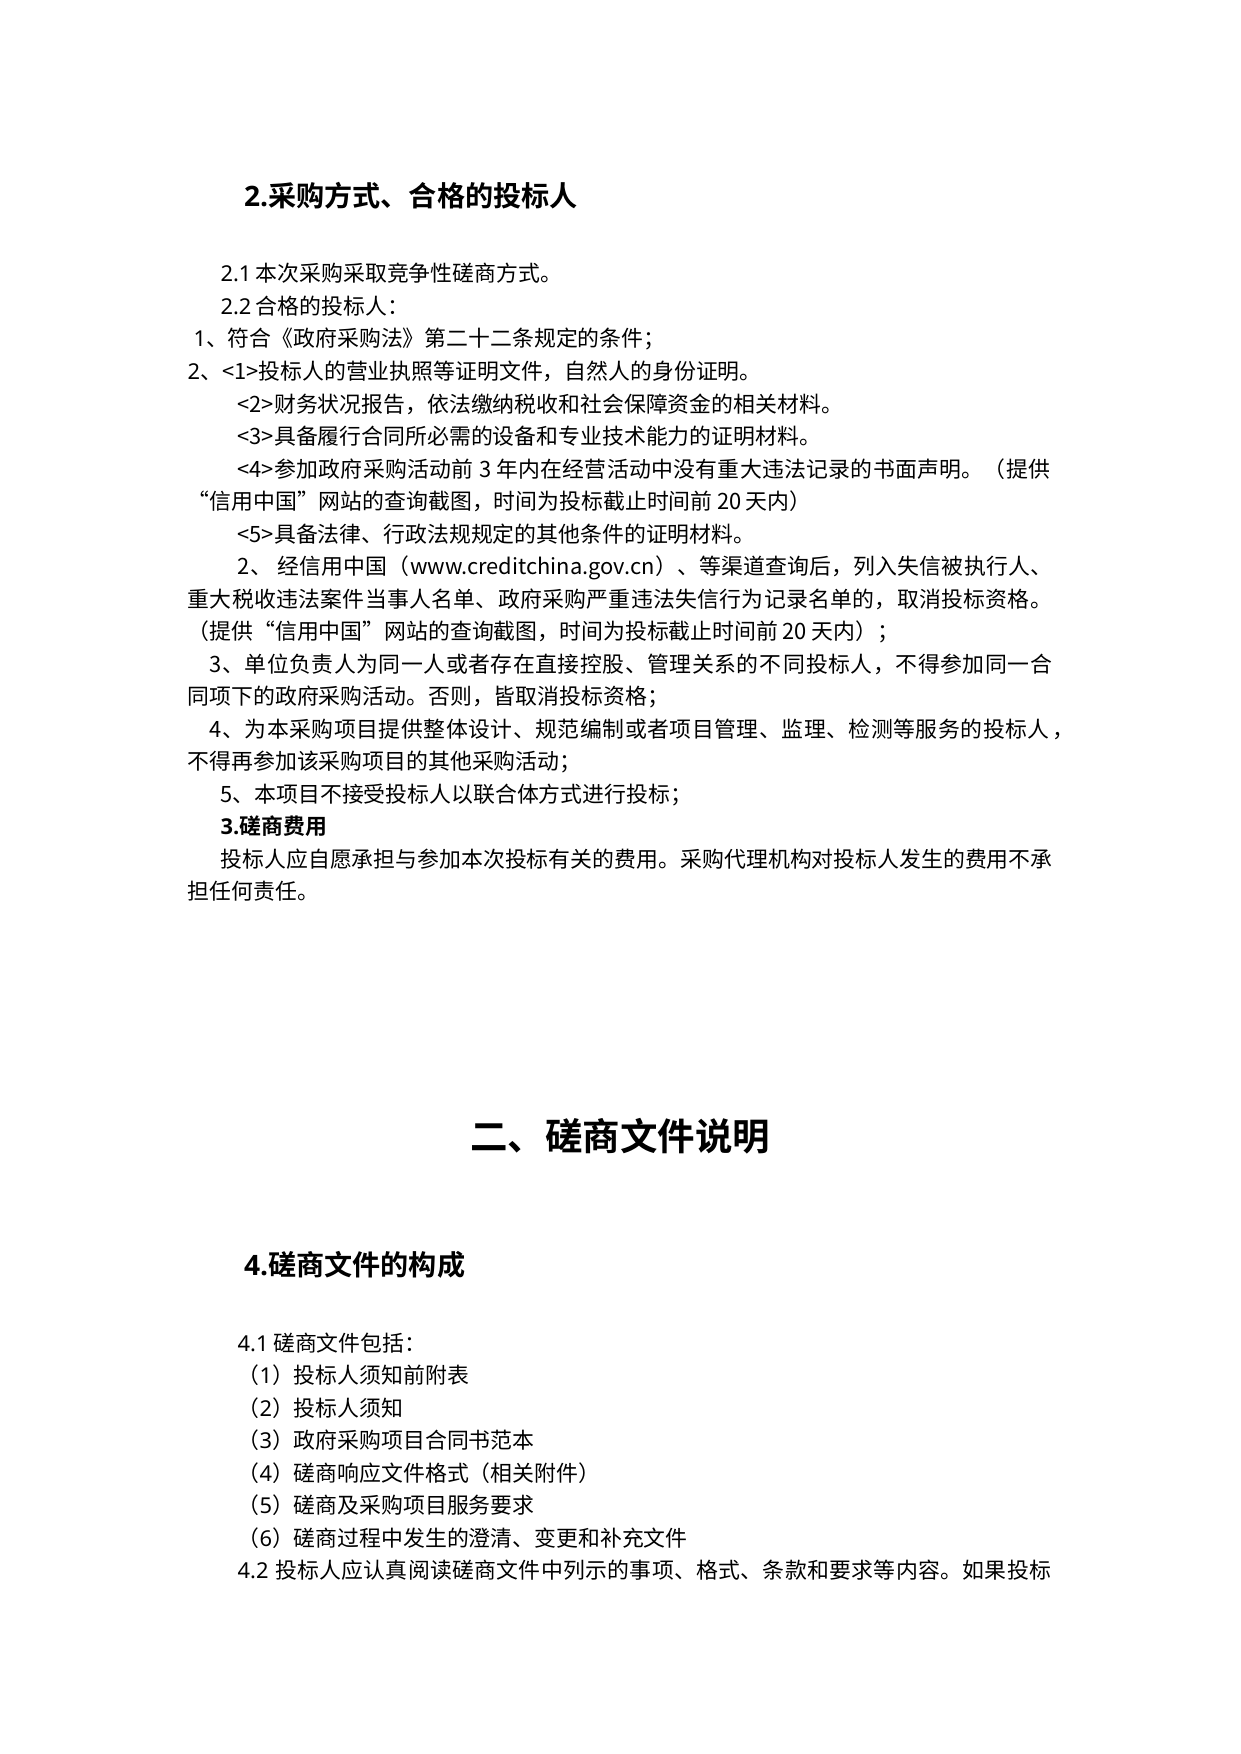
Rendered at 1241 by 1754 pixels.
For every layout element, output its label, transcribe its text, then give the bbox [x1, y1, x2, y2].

text 4.1磋商文件包括： [187, 1325, 1053, 1358]
text 投标人应自愿承担与参加本次投标有关的费用。采购代理机构对投标人发生的费用不承担任何责任。 [187, 841, 1053, 906]
text 2、 经信用中国（www.creditchina.gov.cn）、等渠道查询后，列入失信被执行人、重大税收违法案件当事人名单、政府采购严重违法失信行为记录名单的，取消投标资格。（提供“信用中国”网站的查询截图，时间为投标截止时间前20天内）； [187, 549, 1053, 646]
text 2.采购方式、合格的投标人 [187, 162, 1053, 227]
text 1、符合《政府采购法》第二十二条规定的条件； [187, 321, 1053, 354]
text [187, 1553, 1053, 1585]
text 3.磋商费用 [187, 809, 1053, 841]
text 5、本项目不接受投标人以联合体方式进行投标； [187, 776, 1053, 809]
text （1）投标人须知前附表 [187, 1358, 1053, 1390]
text 2、<1>投标人的营业执照等证明文件，自然人的身份证明。 [187, 354, 1053, 386]
text 4、为本采购项目提供整体设计、规范编制或者项目管理、监理、检测等服务的投标人，不得再参加该采购项目的其他采购活动； [187, 711, 1053, 776]
text <4>参加政府采购活动前3年内在经营活动中没有重大违法记录的书面声明。（提供“信用中国”网站的查询截图，时间为投标截止时间前20天内） [187, 451, 1053, 516]
text （2）投标人须知 [187, 1390, 1053, 1423]
text <5>具备法律、行政法规规定的其他条件的证明材料。 [187, 516, 1053, 549]
text （3）政府采购项目合同书范本 [187, 1423, 1053, 1455]
text <3>具备履行合同所必需的设备和专业技术能力的证明材料。 [187, 419, 1053, 451]
text （5）磋商及采购项目服务要求 [187, 1488, 1053, 1520]
text （4）磋商响应文件格式（相关附件） [187, 1455, 1053, 1488]
text <2>财务状况报告，依法缴纳税收和社会保障资金的相关材料。 [187, 386, 1053, 419]
text 2.2合格的投标人： [187, 289, 1053, 321]
text （6）磋商过程中发生的澄清、变更和补充文件 [187, 1520, 1053, 1553]
text 4.磋商文件的构成 [187, 1231, 1053, 1296]
text 2.1本次采购采取竞争性磋商方式。 [187, 256, 1053, 289]
text 3、单位负责人为同一人或者存在直接控股、管理关系的不同投标人，不得参加同一合同项下的政府采购活动。否则，皆取消投标资格； [187, 646, 1053, 711]
text 二、磋商文件说明 [187, 1101, 1053, 1166]
